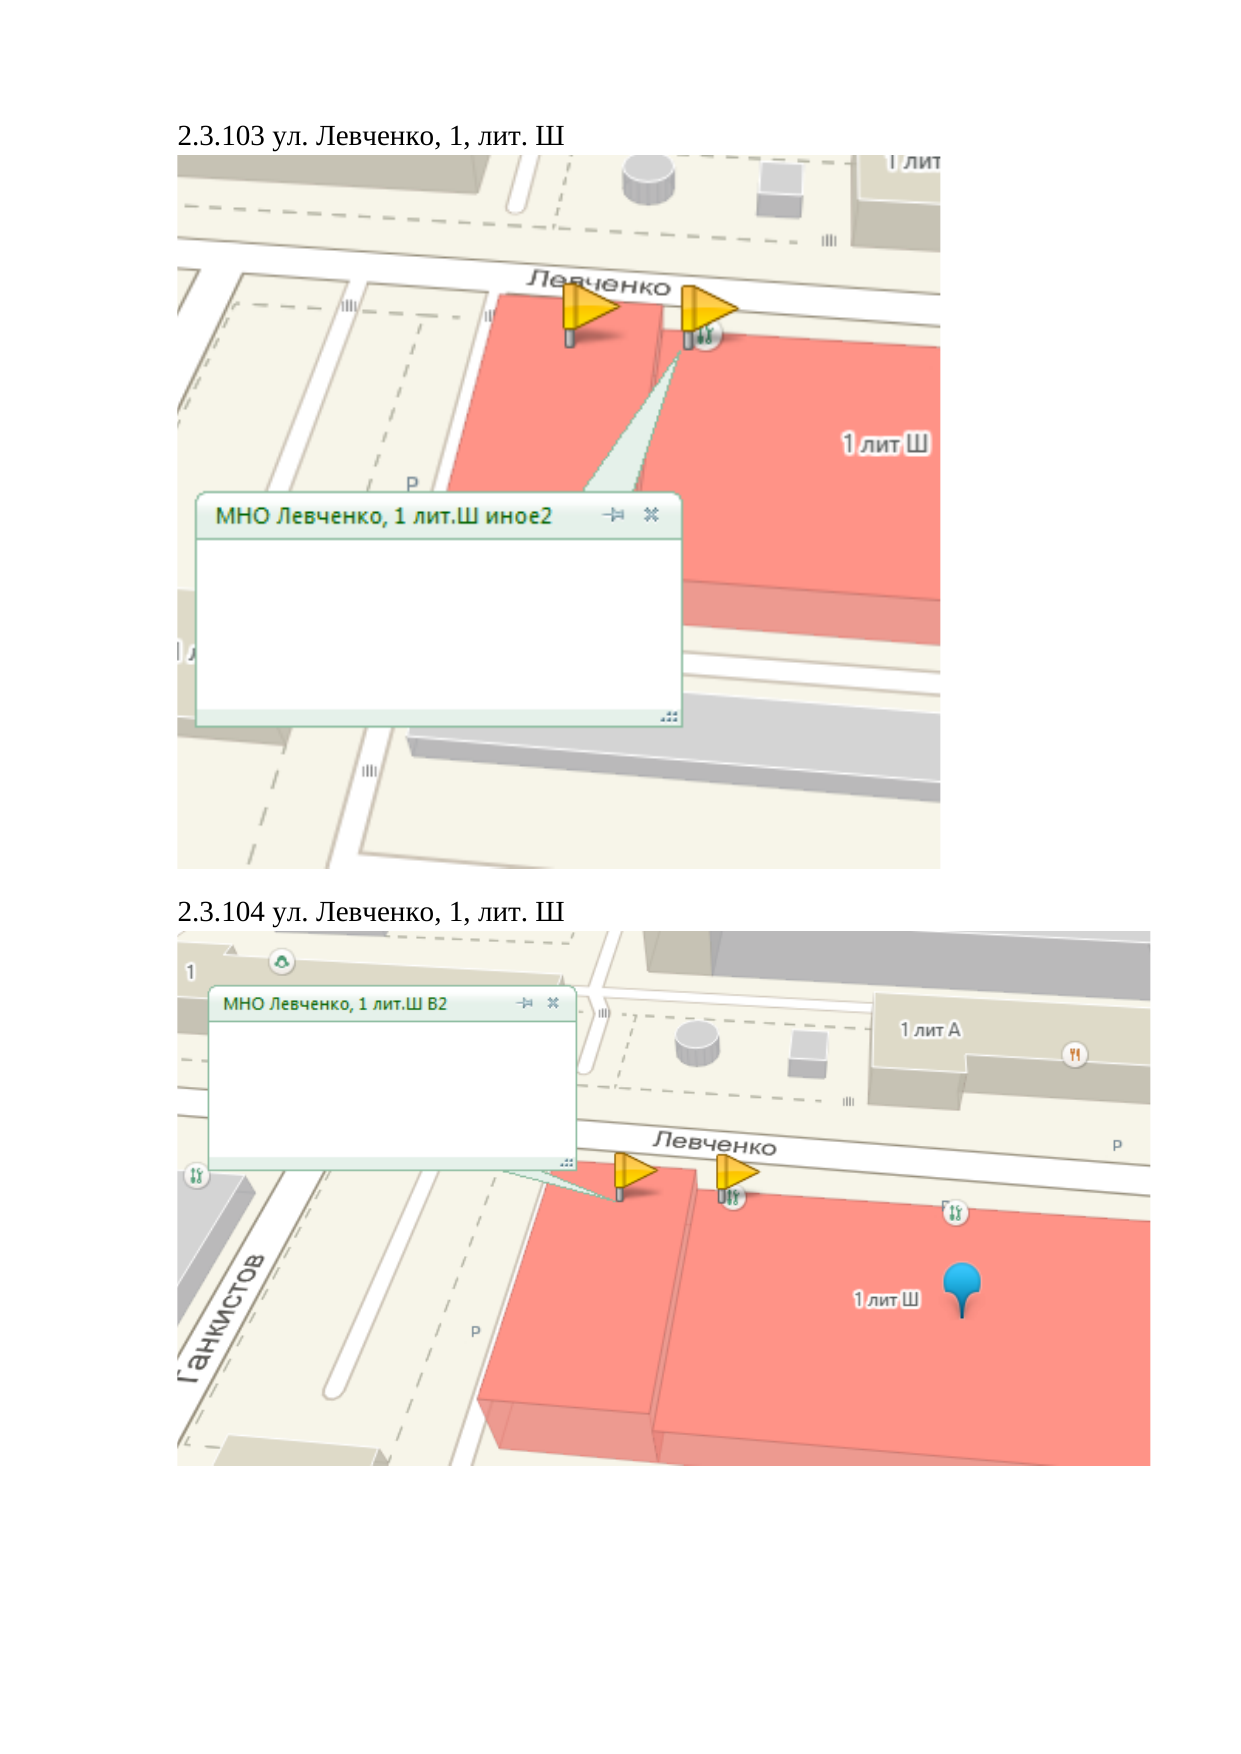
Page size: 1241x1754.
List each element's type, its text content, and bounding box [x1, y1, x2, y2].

picture [177, 931, 1151, 1466]
picture [177, 155, 941, 869]
